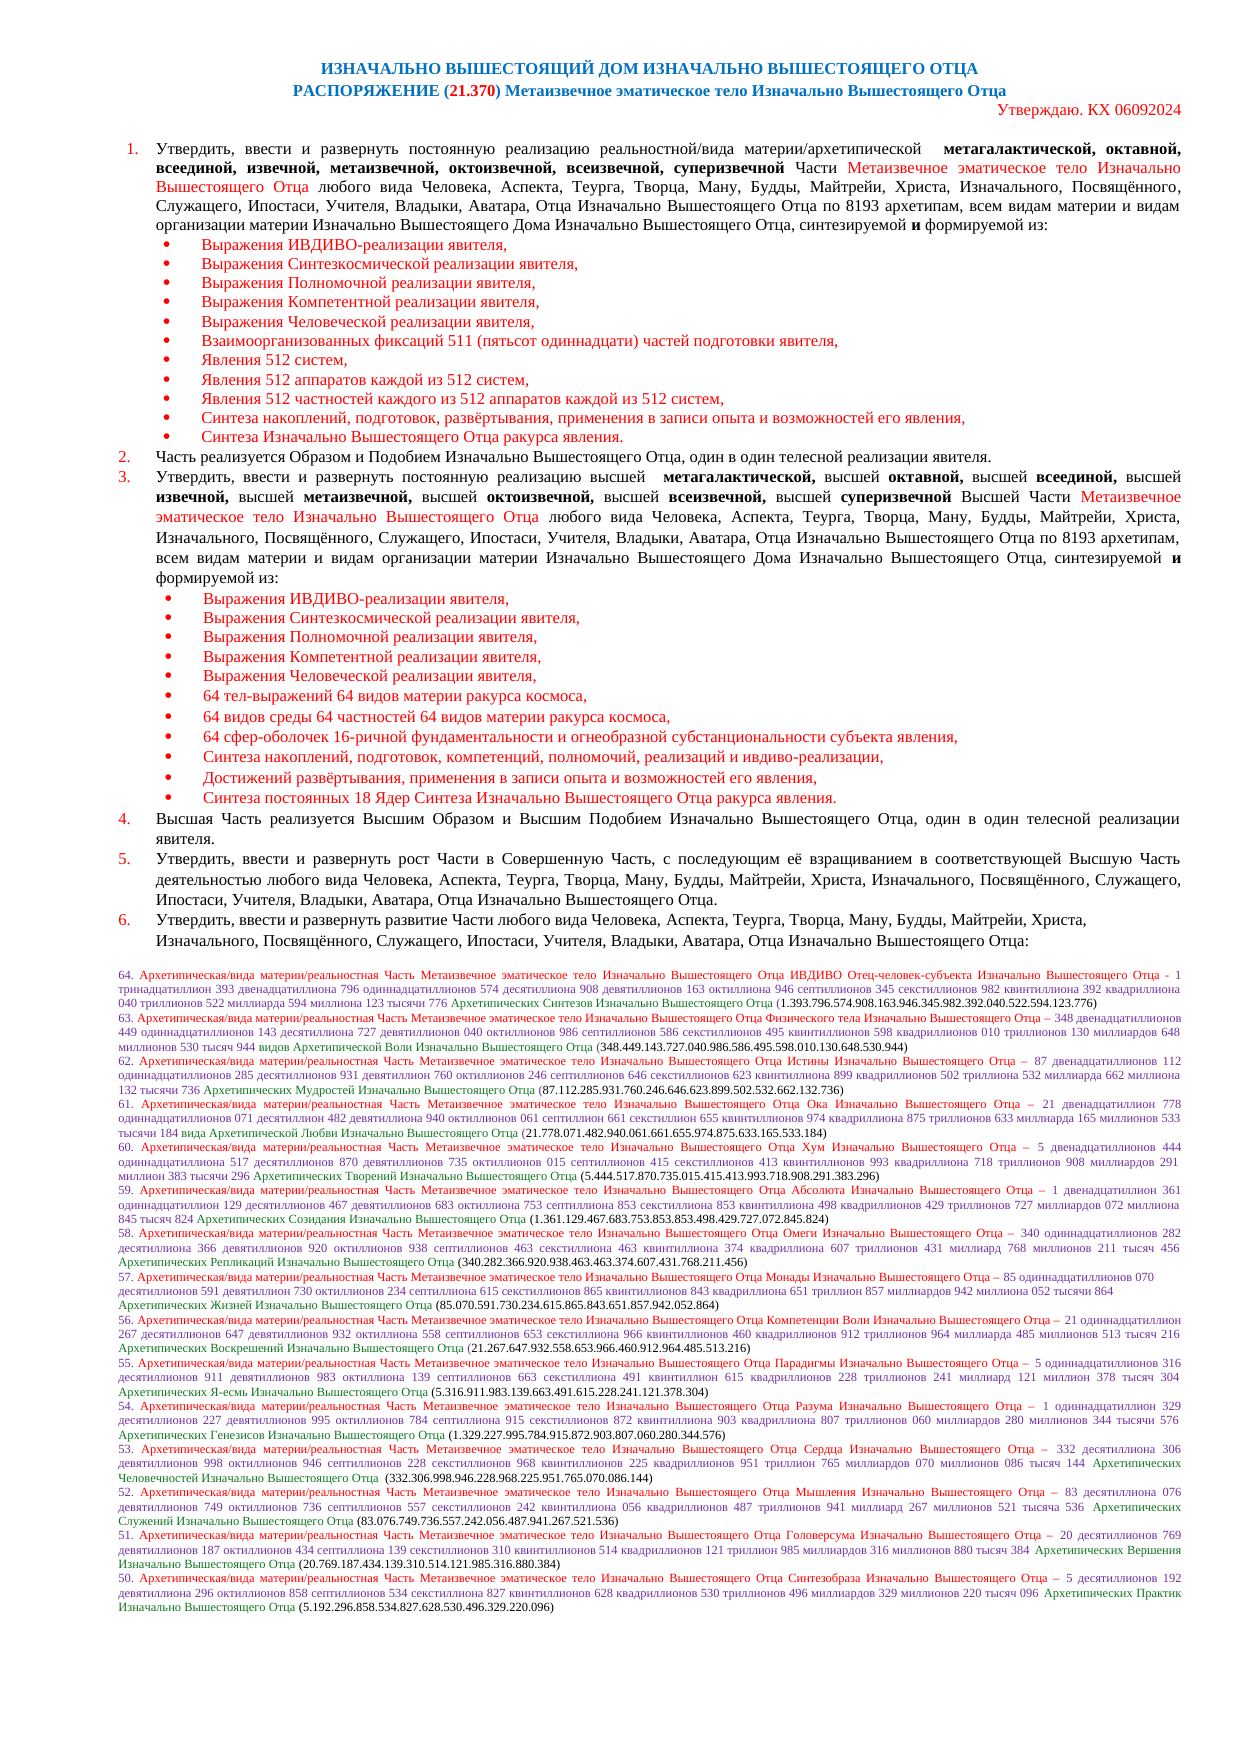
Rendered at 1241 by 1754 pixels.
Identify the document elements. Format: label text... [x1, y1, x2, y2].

list Взаимоорганизованных фиксаций 511 (пятьсот одиннадцати) частей подготовки явителя, [163, 331, 1181, 350]
list Утвердить, ввести и развернуть рост Части в Совершенную Часть, с последующим её взращиванием в соответствующей Высшую Часть деятельностью любого вида Человека, Аспекта, Теурга, Творца, Ману, Будды, Майтрейи, Христа, Изначального, Посвящённого, Служащего, Ипостаси, Учителя, Владыки, Аватара, Отца Изначально Вышестоящего Отца. [118, 849, 1181, 909]
text 59. Архетипическая/вида материи/реальностная Часть Метаизвечное эматическое тело Изначально Вышестоящего Отца Абсолюта Изначально Вышестоящего Отца – 1 двенадцатиллион 361 одиннадцатиллион 129 десятиллионов 467 девятиллионов 683 октиллиона 753 септиллиона 853 секстиллиона 853 квинтиллиона 498 квадриллионов 429 триллионов 727 миллиардов 072 миллиона 845 тысяч 824 Архетипических Созидания Изначально Вышестоящего Отца (1.361.129.467.683.753.853.853.498.429.727.072.845.824) [118, 1183, 1181, 1226]
list Утвердить, ввести и развернуть постоянную реализацию высшей метагалактической, высшей октавной, высшей всеединой, высшей извечной, высшей метаизвечной, высшей октоизвечной, высшей всеизвечной, высшей суперизвечной Высшей Части Метаизвечное эматическое тело Изначально Вышестоящего Отца любого вида Человека, Аспекта, Теурга, Творца, Ману, Будды, Майтрейи, Христа, Изначального, Посвящённого, Служащего, Ипостаси, Учителя, Владыки, Аватара, Отца Изначально Вышестоящего Отца по 8193 архетипам, всем видам материи и видам организации материи Изначально Вышестоящего Дома Изначально Вышестоящего Отца, синтезируемой и формируемой из: [118, 467, 1181, 587]
list Выражения Компетентной реализации явителя, [163, 292, 1181, 311]
subtitle РАСПОРЯЖЕНИЕ (21.370) Метаизвечное эматическое тело Изначально Вышестоящего Отца [118, 81, 1181, 100]
text 61. Архетипическая/вида материи/реальностная Часть Метаизвечное эматическое тело Изначально Вышестоящего Отца Ока Изначально Вышестоящего Отца – 21 двенадцатиллион 778 одиннадцатиллионов 071 десятиллион 482 девятиллиона 940 октиллионов 061 септиллион 661 секстиллион 655 квинтиллионов 974 квадриллиона 875 триллионов 633 миллиарда 165 миллионов 533 тысячи 184 вида Архетипической Любви Изначально Вышестоящего Отца (21.778.071.482.940.061.661.655.974.875.633.165.533.184) [118, 1097, 1181, 1140]
list 64 сфер-оболочек 16-ричной фундаментальности и огнеобразной субстанциональности субъекта явления, [165, 727, 1181, 746]
list Выражения Человеческой реализации явителя, [165, 666, 1181, 685]
list Синтеза постоянных 18 Ядер Синтеза Изначально Вышестоящего Отца ракурса явления. [165, 788, 1181, 807]
list Утвердить, ввести и развернуть постоянную реализацию реальностной/вида материи/архетипической метагалактической, октавной, всеединой, извечной, метаизвечной, октоизвечной, всеизвечной, суперизвечной Части Метаизвечное эматическое тело Изначально Вышестоящего Отца любого вида Человека, Аспекта, Теурга, Творца, Ману, Будды, Майтрейи, Христа, Изначального, Посвящённого, Служащего, Ипостаси, Учителя, Владыки, Аватара, Отца Изначально Вышестоящего Отца по 8193 архетипам, всем видам материи и видам организации материи Изначально Вышестоящего Дома Изначально Вышестоящего Отца, синтезируемой и формируемой из: [126, 138, 1181, 234]
list Выражения ИВДИВО-реализации явителя, [163, 234, 1181, 254]
list Выражения Полномочной реализации явителя, [165, 627, 1181, 646]
text 56. Архетипическая/вида материи/реальностная Часть Метаизвечное эматическое тело Изначально Вышестоящего Отца Компетенции Воли Изначально Вышестоящего Отца – 21 одиннадцатиллион 267 десятиллионов 647 девятиллионов 932 октиллиона 558 септиллионов 653 секстиллиона 966 квинтиллионов 460 квадриллионов 912 триллионов 964 миллиарда 485 миллионов 513 тысяч 216 Архетипических Воскрешений Изначально Вышестоящего Отца (21.267.647.932.558.653.966.460.912.964.485.513.216) [118, 1312, 1181, 1356]
list Утвердить, ввести и развернуть развитие Части любого вида Человека, Аспекта, Теурга, Творца, Ману, Будды, Майтрейи, Христа, Изначального, Посвящённого, Служащего, Ипостаси, Учителя, Владыки, Аватара, Отца Изначально Вышестоящего Отца: [118, 910, 1181, 949]
text 60. Архетипическая/вида материи/реальностная Часть Метаизвечное эматическое тело Изначально Вышестоящего Отца Хум Изначально Вышестоящего Отца – 5 двенадцатиллионов 444 одиннадцатиллиона 517 десятиллионов 870 девятиллионов 735 октиллионов 015 септиллионов 415 секстиллионов 413 квинтиллионов 993 квадриллиона 718 триллионов 908 миллиардов 291 миллион 383 тысячи 296 Архетипических Творений Изначально Вышестоящего Отца (5.444.517.870.735.015.415.413.993.718.908.291.383.296) [118, 1140, 1181, 1183]
text ИЗНАЧАЛЬНО ВЫШЕСТОЯЩИЙ ДОМ ИЗНАЧАЛЬНО ВЫШЕСТОЯЩЕГО ОТЦА [118, 59, 1181, 78]
list Выражения Синтезкосмической реализации явителя, [163, 254, 1181, 273]
text 64. Архетипическая/вида материи/реальностная Часть Метаизвечное эматическое тело Изначально Вышестоящего Отца ИВДИВО Отец-человек-субъекта Изначально Вышестоящего Отца - 1 тринадцатиллион 393 двенадцатиллиона 796 одиннадцатиллионов 574 десятиллиона 908 девятиллионов 163 октиллиона 946 септиллионов 345 секстиллионов 982 квинтиллиона 392 квадриллиона 040 триллионов 522 миллиарда 594 миллиона 123 тысячи 776 Архетипических Синтезов Изначально Вышестоящего Отца (1.393.796.574.908.163.946.345.982.392.040.522.594.123.776) [118, 967, 1181, 1011]
text 58. Архетипическая/вида материи/реальностная Часть Метаизвечное эматическое тело Изначально Вышестоящего Отца Омеги Изначально Вышестоящего Отца – 340 одиннадцатиллионов 282 десятиллиона 366 девятиллионов 920 октиллионов 938 септиллионов 463 секстиллиона 463 квинтиллиона 374 квадриллиона 607 триллионов 431 миллиард 768 миллионов 211 тысяч 456 Архетипических Репликаций Изначально Вышестоящего Отца (340.282.366.920.938.463.463.374.607.431.768.211.456) [118, 1226, 1181, 1269]
text 62. Архетипическая/вида материи/реальностная Часть Метаизвечное эматическое тело Изначально Вышестоящего Отца Истины Изначально Вышестоящего Отца – 87 двенадцатиллионов 112 одиннадцатиллионов 285 десятиллионов 931 девятиллион 760 октиллионов 246 септиллионов 646 секстиллионов 623 квинтиллиона 899 квадриллионов 502 триллиона 532 миллиарда 662 миллиона 132 тысячи 736 Архетипических Мудростей Изначально Вышестоящего Отца (87.112.285.931.760.246.646.623.899.502.532.662.132.736) [118, 1054, 1181, 1097]
text 57. Архетипическая/вида материи/реальностная Часть Метаизвечное эматическое тело Изначально Вышестоящего Отца Монады Изначально Вышестоящего Отца – 85 одиннадцатиллионов 070 десятиллионов 591 девятиллион 730 октиллионов 234 септиллиона 615 секстиллионов 865 квинтиллионов 843 квадриллиона 651 триллион 857 миллиардов 942 миллиона 052 тысячи 864 Архетипических Жизней Изначально Вышестоящего Отца (85.070.591.730.234.615.865.843.651.857.942.052.864) [118, 1269, 1181, 1312]
list Выражения Компетентной реализации явителя, [165, 646, 1181, 666]
list 64 видов среды 64 частностей 64 видов материи ракурса космоса, [165, 706, 1181, 726]
text 52. Архетипическая/вида материи/реальностная Часть Метаизвечное эматическое тело Изначально Вышестоящего Отца Мышления Изначально Вышестоящего Отца – 83 десятиллиона 076 девятиллионов 749 октиллионов 736 септиллионов 557 секстиллионов 242 квинтиллиона 056 квадриллионов 487 триллионов 941 миллиард 267 миллионов 521 тысяча 536 Архетипических Служений Изначально Вышестоящего Отца (83.076.749.736.557.242.056.487.941.267.521.536) [118, 1485, 1181, 1528]
list 64 тел-выражений 64 видов материи ракурса космоса, [165, 686, 1181, 705]
text 50. Архетипическая/вида материи/реальностная Часть Метаизвечное эматическое тело Изначально Вышестоящего Отца Синтезобраза Изначально Вышестоящего Отца – 5 десятиллионов 192 девятиллиона 296 октиллионов 858 септиллионов 534 секстиллиона 827 квинтиллионов 628 квадриллионов 530 триллионов 496 миллиардов 329 миллионов 220 тысяч 096 Архетипических Практик Изначально Вышестоящего Отца (5.192.296.858.534.827.628.530.496.329.220.096) [118, 1571, 1181, 1614]
list Синтеза накоплений, подготовок, компетенций, полномочий, реализаций и ивдиво-реализации, [165, 747, 1181, 767]
list Выражения Синтезкосмической реализации явителя, [165, 608, 1181, 627]
text 63. Архетипическая/вида материи/реальностная Часть Метаизвечное эматическое тело Изначально Вышестоящего Отца Физического тела Изначально Вышестоящего Отца – 348 двенадцатиллионов 449 одиннадцатиллионов 143 десятиллиона 727 девятиллионов 040 октиллионов 986 септиллионов 586 секстиллионов 495 квинтиллионов 598 квадриллионов 010 триллионов 130 миллиардов 648 миллионов 530 тысяч 944 видов Архетипической Воли Изначально Вышестоящего Отца (348.449.143.727.040.986.586.495.598.010.130.648.530.944) [118, 1011, 1181, 1054]
text 55. Архетипическая/вида материи/реальностная Часть Метаизвечное эматическое тело Изначально Вышестоящего Отца Парадигмы Изначально Вышестоящего Отца – 5 одиннадцатиллионов 316 десятиллионов 911 девятиллионов 983 октиллиона 139 септиллионов 663 секстиллиона 491 квинтиллион 615 квадриллионов 228 триллионов 241 миллиард 121 миллион 378 тысяч 304 Архетипических Я-есмь Изначально Вышестоящего Отца (5.316.911.983.139.663.491.615.228.241.121.378.304) [118, 1356, 1181, 1399]
text 54. Архетипическая/вида материи/реальностная Часть Метаизвечное эматическое тело Изначально Вышестоящего Отца Разума Изначально Вышестоящего Отца – 1 одиннадцатиллион 329 десятиллионов 227 девятиллионов 995 октиллионов 784 септиллиона 915 секстиллионов 872 квинтиллиона 903 квадриллиона 807 триллионов 060 миллиардов 280 миллионов 344 тысячи 576 Архетипических Генезисов Изначально Вышестоящего Отца (1.329.227.995.784.915.872.903.807.060.280.344.576) [118, 1399, 1181, 1442]
list Явления 512 частностей каждого из 512 аппаратов каждой из 512 систем, [163, 388, 1181, 408]
text 53. Архетипическая/вида материи/реальностная Часть Метаизвечное эматическое тело Изначально Вышестоящего Отца Сердца Изначально Вышестоящего Отца – 332 десятиллиона 306 девятиллионов 998 октиллионов 946 септиллионов 228 секстиллионов 968 квинтиллионов 225 квадриллионов 951 триллион 765 миллиардов 070 миллионов 086 тысяч 144 Архетипических Человечностей Изначально Вышестоящего Отца (332.306.998.946.228.968.225.951.765.070.086.144) [118, 1442, 1181, 1485]
list Достижений развёртывания, применения в записи опыта и возможностей его явления, [165, 768, 1181, 787]
text 51. Архетипическая/вида материи/реальностная Часть Метаизвечное эматическое тело Изначально Вышестоящего Отца Головерсума Изначально Вышестоящего Отца – 20 десятиллионов 769 девятиллионов 187 октиллионов 434 септиллиона 139 секстиллионов 310 квинтиллионов 514 квадриллионов 121 триллион 985 миллиардов 316 миллионов 880 тысяч 384 Архетипических Вершения Изначально Вышестоящего Отца (20.769.187.434.139.310.514.121.985.316.880.384) [118, 1528, 1181, 1571]
list Синтеза накоплений, подготовок, развёртывания, применения в записи опыта и возможностей его явления, [163, 408, 1181, 427]
list Часть реализуется Образом и Подобием Изначально Вышестоящего Отца, один в один телесной реализации явителя. [118, 446, 1181, 466]
list Выражения Полномочной реализации явителя, [163, 273, 1181, 292]
list Явления 512 систем, [163, 350, 1181, 369]
text Утверждаю. КХ 06092024 [118, 100, 1181, 119]
list Выражения Человеческой реализации явителя, [163, 311, 1181, 331]
list Выражения ИВДИВО-реализации явителя, [165, 588, 1181, 608]
list Высшая Часть реализуется Высшим Образом и Высшим Подобием Изначально Вышестоящего Отца, один в один телесной реализации явителя. [118, 808, 1181, 848]
list Явления 512 аппаратов каждой из 512 систем, [163, 369, 1181, 388]
list Синтеза Изначально Вышестоящего Отца ракурса явления. [163, 427, 1181, 446]
